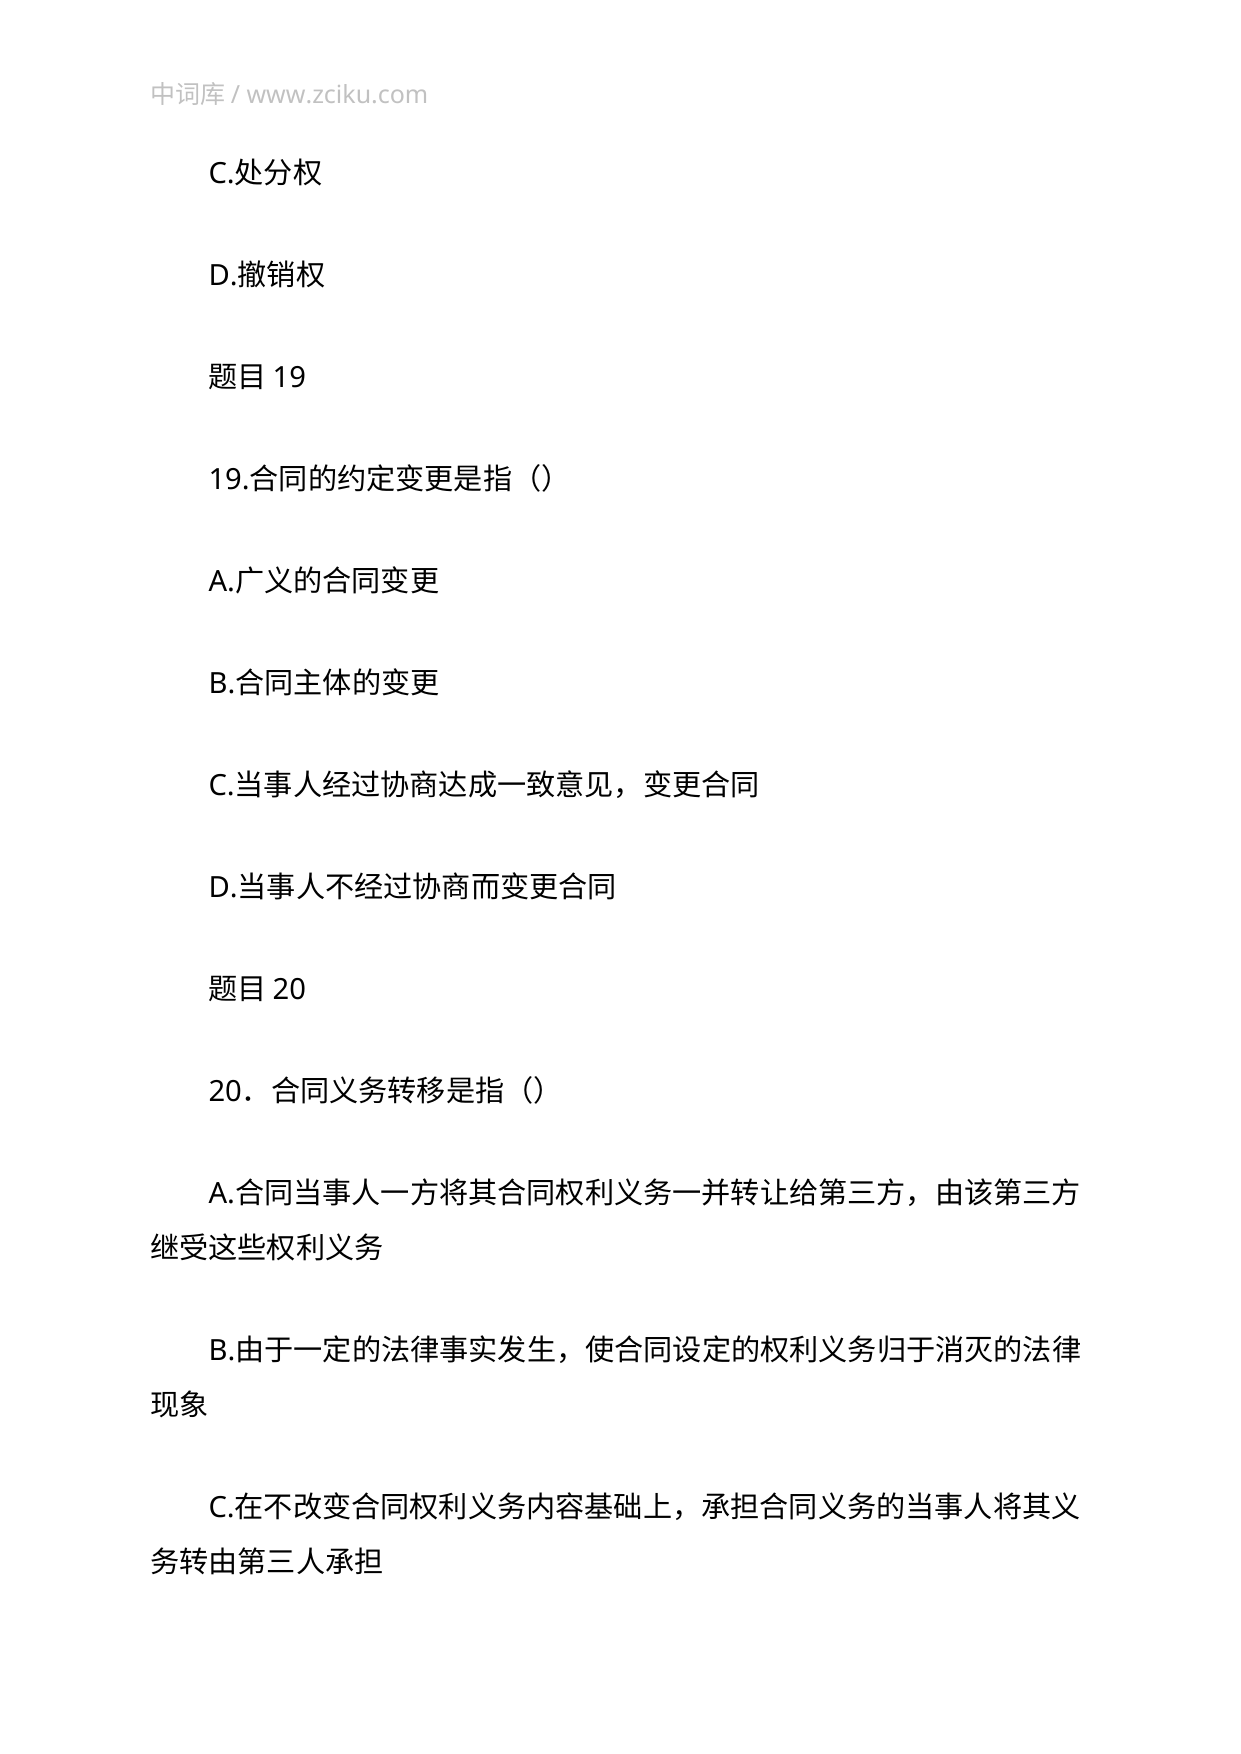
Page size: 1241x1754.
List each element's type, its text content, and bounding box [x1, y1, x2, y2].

text A.广义的合同变更 [150, 558, 1090, 600]
text C.在不改变合同权利义务内容基础上，承担合同义务的当事人将其义务转由第三人承担 [150, 1483, 1090, 1581]
text B.由于一定的法律事实发生，使合同设定的权利义务归于消灭的法律现象 [150, 1327, 1090, 1424]
text D.撤销权 [150, 252, 1090, 294]
text 20．合同义务转移是指（） [150, 1068, 1090, 1110]
text 题目19 [150, 354, 1090, 396]
text C.处分权 [150, 150, 1090, 192]
text A.合同当事人一方将其合同权利义务一并转让给第三方，由该第三方继受这些权利义务 [150, 1170, 1090, 1267]
text C.当事人经过协商达成一致意见，变更合同 [150, 762, 1090, 804]
text B.合同主体的变更 [150, 660, 1090, 702]
text D.当事人不经过协商而变更合同 [150, 864, 1090, 906]
text 19.合同的约定变更是指（） [150, 456, 1090, 498]
text 题目20 [150, 966, 1090, 1008]
